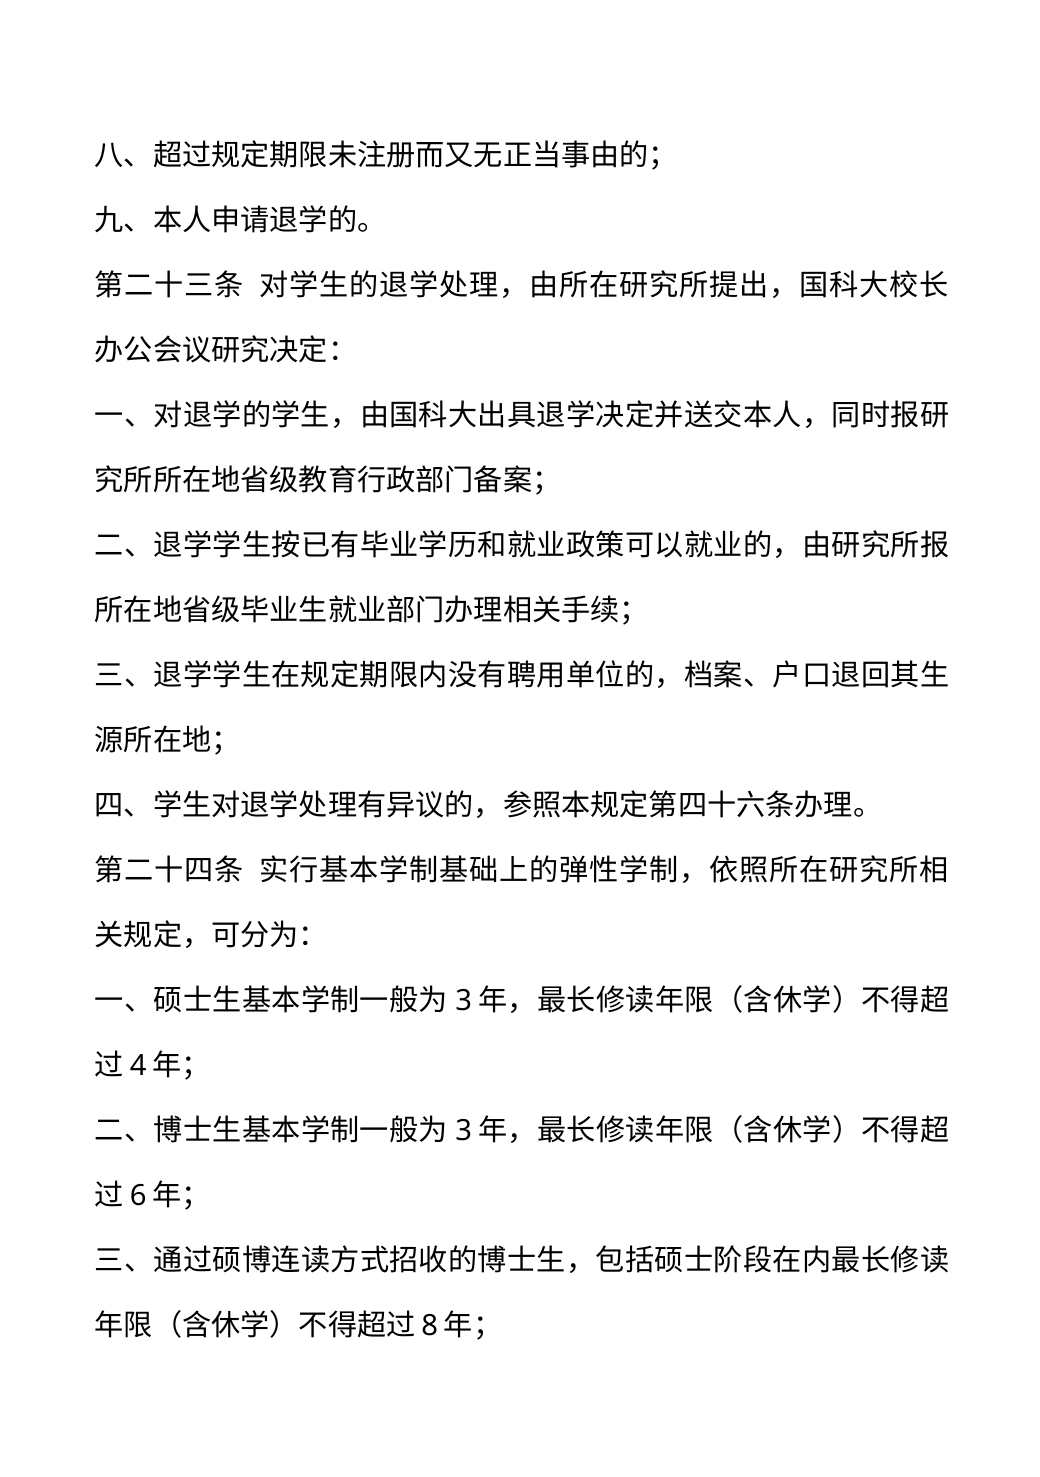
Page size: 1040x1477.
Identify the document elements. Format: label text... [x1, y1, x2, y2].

text 第二十三条 对学生的退学处理，由所在研究所提出，国科大校长办公会议研究决定： [94, 251, 951, 381]
text 四、学生对退学处理有异议的，参照本规定第四十六条办理。 [94, 771, 951, 836]
text 三、退学学生在规定期限内没有聘用单位的，档案、户口退回其生源所在地； [94, 641, 951, 771]
text 一、硕士生基本学制一般为3年，最长修读年限（含休学）不得超过4年； [94, 966, 951, 1096]
text 九、本人申请退学的。 [94, 186, 951, 251]
text 二、博士生基本学制一般为3年，最长修读年限（含休学）不得超过6年； [94, 1096, 951, 1226]
text 八、超过规定期限未注册而又无正当事由的； [94, 121, 951, 186]
text 第二十四条 实行基本学制基础上的弹性学制，依照所在研究所相关规定，可分为： [94, 836, 951, 966]
text 一、对退学的学生，由国科大出具退学决定并送交本人，同时报研究所所在地省级教育行政部门备案； [94, 381, 951, 511]
text 三、通过硕博连读方式招收的博士生，包括硕士阶段在内最长修读年限（含休学）不得超过8年； [94, 1226, 951, 1356]
text 二、退学学生按已有毕业学历和就业政策可以就业的，由研究所报所在地省级毕业生就业部门办理相关手续； [94, 511, 951, 641]
